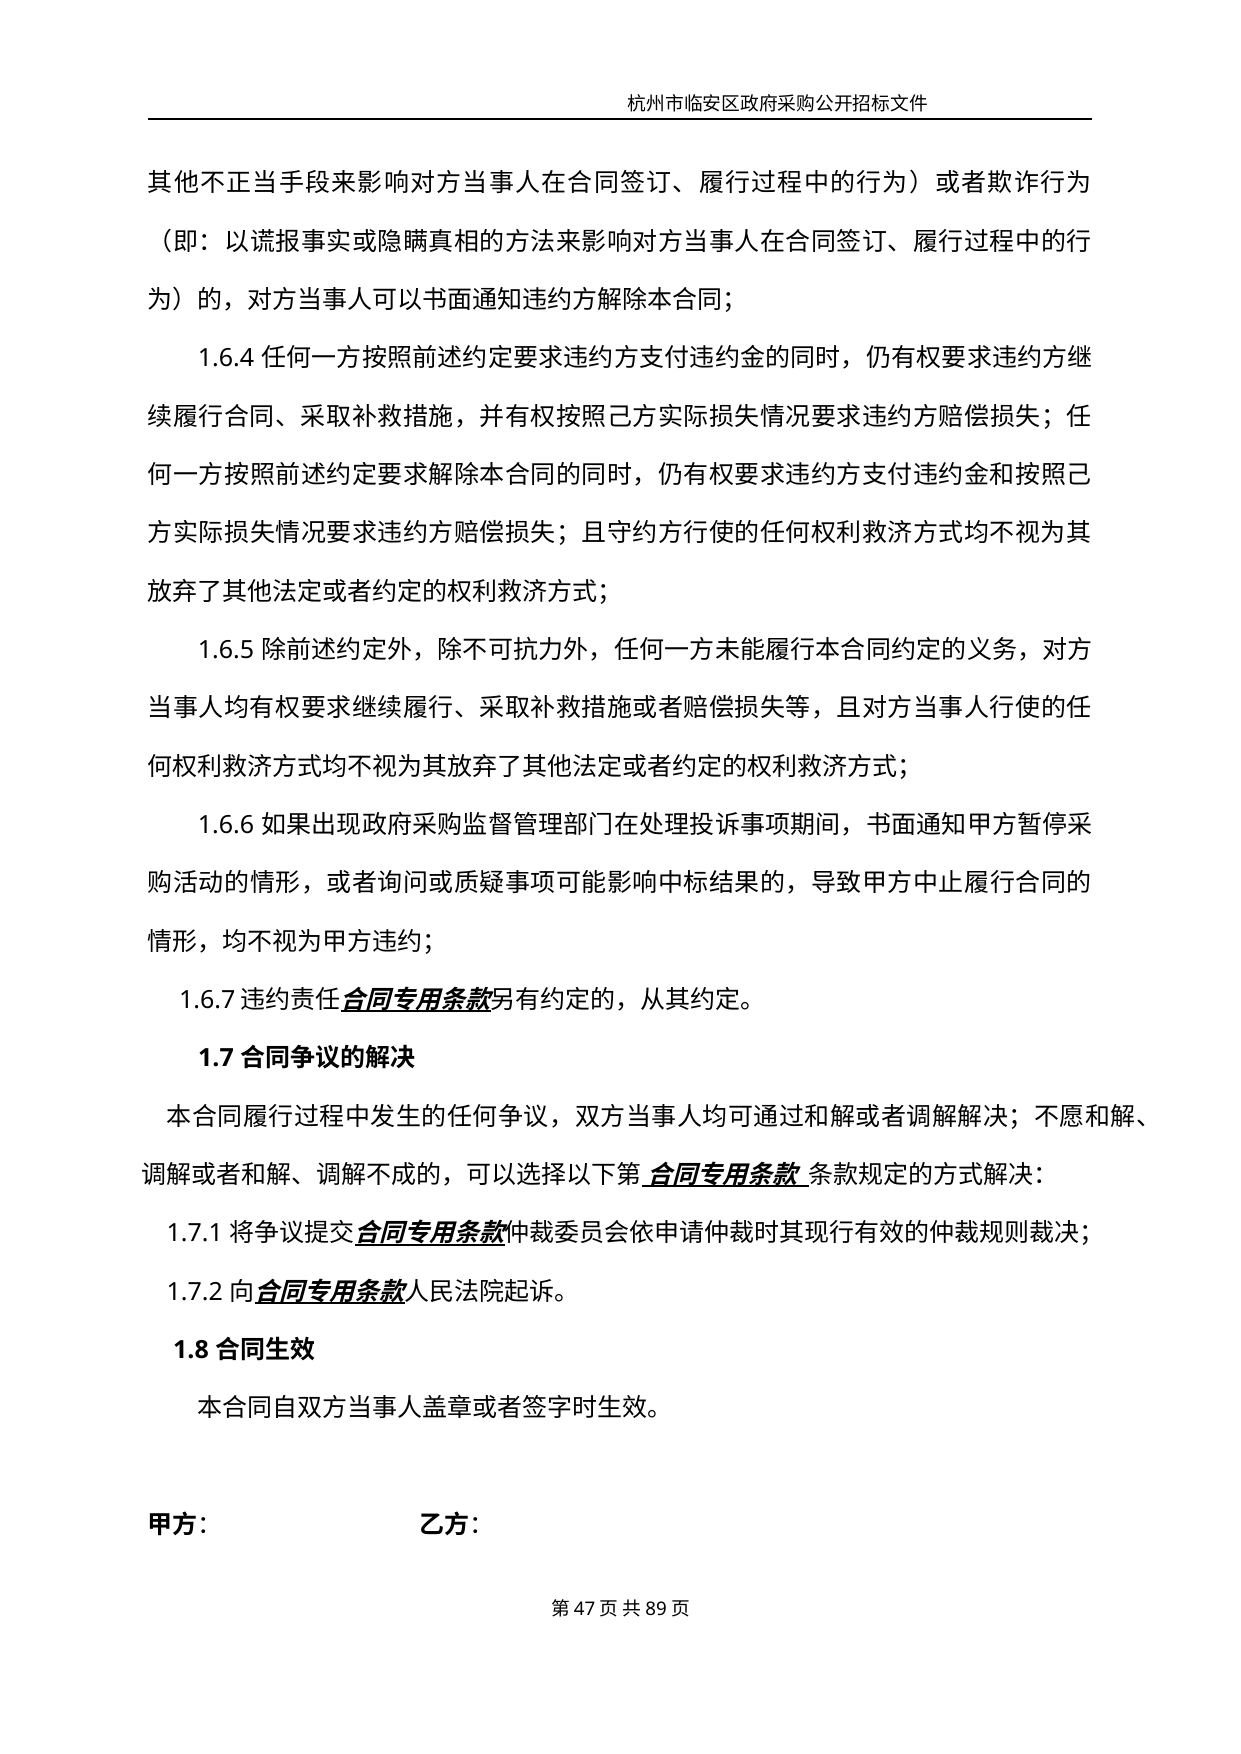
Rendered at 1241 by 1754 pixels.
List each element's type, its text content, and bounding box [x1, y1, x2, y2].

text 1.6.4 任何一方按照前述约定要求违约方支付违约金的同时，仍有权要求违约方继续履行合同、采取补救措施，并有权按照己方实际损失情况要求违约方赔偿损失；任何一方按照前述约定要求解除本合同的同时，仍有权要求违约方支付违约金和按照己方实际损失情况要求违约方赔偿损失；且守约方行使的任何权利救济方式均不视为其放弃了其他法定或者约定的权利救济方式； [148, 320, 1092, 612]
text 1.6.5 除前述约定外，除不可抗力外，任何一方未能履行本合同约定的义务，对方当事人均有权要求继续履行、采取补救措施或者赔偿损失等，且对方当事人行使的任何权利救济方式均不视为其放弃了其他法定或者约定的权利救济方式； [148, 612, 1092, 787]
text 1.7.1 将争议提交合同专用条款仲裁委员会依申请仲裁时其现行有效的仲裁规则裁决； [104, 1195, 1136, 1253]
text 1.6.6 如果出现政府采购监督管理部门在处理投诉事项期间，书面通知甲方暂停采购活动的情形，或者询问或质疑事项可能影响中标结果的，导致甲方中止履行合同的情形，均不视为甲方违约； [148, 787, 1092, 962]
text 1.7 合同争议的解决 [148, 1020, 1092, 1078]
text 本合同履行过程中发生的任何争议，双方当事人均可通过和解或者调解解决；不愿和解、调解或者和解、调解不成的，可以选择以下第 合同专用条款 条款规定的方式解决： [141, 1078, 1136, 1195]
text 1.7.2 向合同专用条款人民法院起诉。 [104, 1253, 1136, 1312]
text 本合同自双方当事人盖章或者签字时生效。 [148, 1370, 1092, 1428]
text 1.6.7违约责任合同专用条款另有约定的，从其约定。 [104, 962, 1136, 1020]
text 1.8 合同生效 [148, 1312, 1092, 1370]
text 甲方： 乙方： [148, 1487, 1092, 1545]
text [148, 145, 1092, 320]
